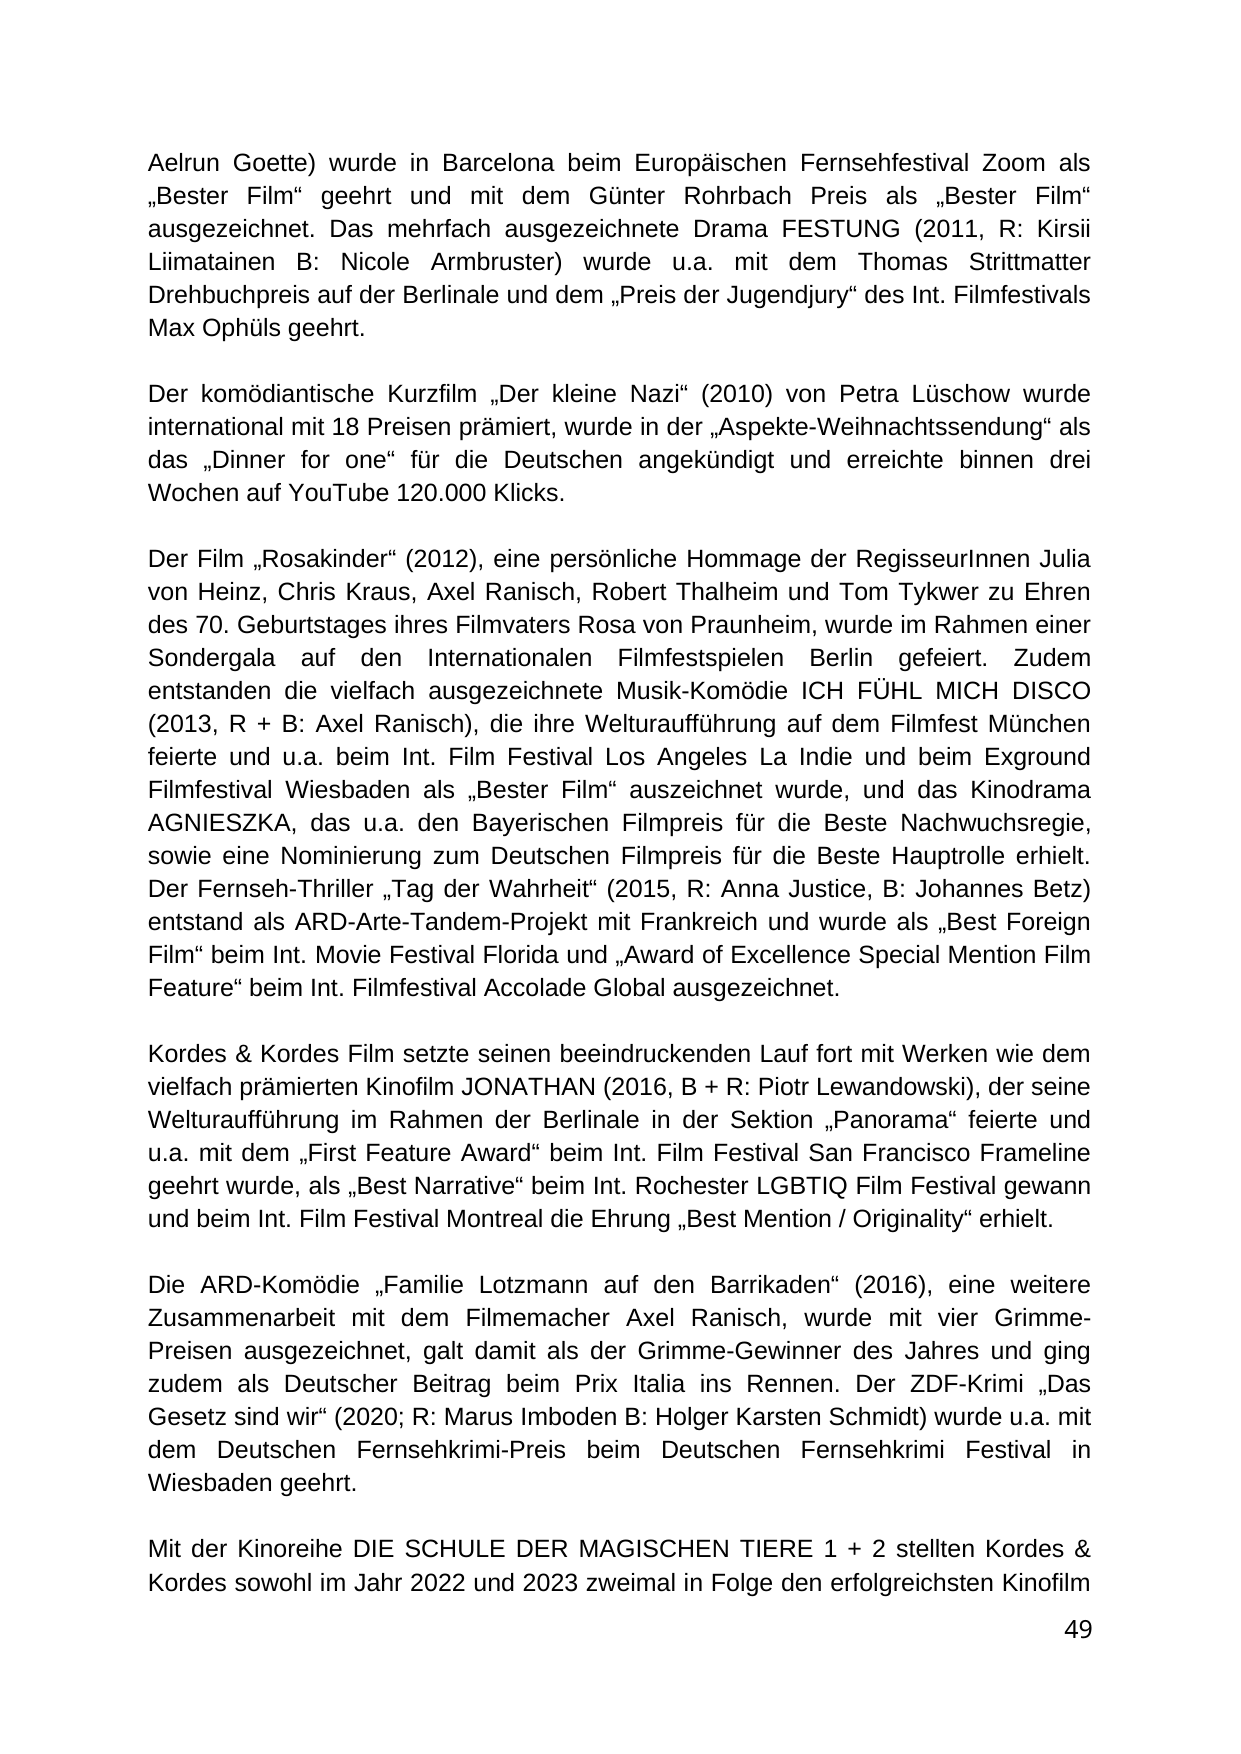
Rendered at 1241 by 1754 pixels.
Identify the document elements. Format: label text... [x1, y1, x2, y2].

text Der Film „Rosakinder“ (2012), eine persönliche Hommage der RegisseurInnen Julia von Heinz, Chris Kraus, Axel Ranisch, Robert Thalheim und Tom Tykwer zu Ehren des 70. Geburtstages ihres Filmvaters Rosa von Praunheim, wurde im Rahmen einer Sondergala auf den Internationalen Filmfestspielen Berlin gefeiert. Zudem entstanden die vielfach ausgezeichnete Musik-Komödie ICH FÜHL MICH DISCO (2013, R + B: Axel Ranisch), die ihre Welturaufführung auf dem Filmfest München feierte und u.a. beim Int. Film Festival Los Angeles La Indie und beim Exground Filmfestival Wiesbaden als „Bester Film“ auszeichnet wurde, und das Kinodrama AGNIESZKA, das u.a. den Bayerischen Filmpreis für die Beste Nachwuchsregie, sowie eine Nominierung zum Deutschen Filmpreis für die Beste Hauptrolle erhielt. Der Fernseh-Thriller „Tag der Wahrheit“ (2015, R: Anna Justice, B: Johannes Betz) entstand als ARD-Arte-Tandem-Projekt mit Frankreich und wurde als „Best Foreign Film“ beim Int. Movie Festival Florida und „Award of Excellence Special Mention Film Feature“ beim Int. Filmfestival Accolade Global ausgezeichnet. [148, 544, 1093, 1002]
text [148, 148, 1093, 341]
text Die ARD-Komödie „Familie Lotzmann auf den Barrikaden“ (2016), eine weitere Zusammenarbeit mit dem Filmemacher Axel Ranisch, wurde mit vier Grimme-Preisen ausgezeichnet, galt damit als der Grimme-Gewinner des Jahres und ging zudem als Deutscher Beitrag beim Prix Italia ins Rennen. Der ZDF-Krimi „Das Gesetz sind wir“ (2020; R: Marus Imboden B: Holger Karsten Schmidt) wurde u.a. mit dem Deutschen Fernsehkrimi-Preis beim Deutschen Fernsehkrimi Festival in Wiesbaden geehrt. [148, 1270, 1093, 1497]
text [148, 1534, 1093, 1596]
text Kordes & Kordes Film setzte seinen beeindruckenden Lauf fort mit Werken wie dem vielfach prämierten Kinofilm JONATHAN (2016, B + R: Piotr Lewandowski), der seine Welturaufführung im Rahmen der Berlinale in der Sektion „Panorama“ feierte und u.a. mit dem „First Feature Award“ beim Int. Film Festival San Francisco Frameline geehrt wurde, als „Best Narrative“ beim Int. Rochester LGBTIQ Film Festival gewann und beim Int. Film Festival Montreal die Ehrung „Best Mention / Originality“ erhielt. [148, 1039, 1093, 1233]
text Der komödiantische Kurzfilm „Der kleine Nazi“ (2010) von Petra Lüschow wurde international mit 18 Preisen prämiert, wurde in der „Aspekte-Weihnachtssendung“ als das „Dinner for one“ für die Deutschen angekündigt und erreichte binnen drei Wochen auf YouTube 120.000 Klicks. [148, 379, 1093, 507]
